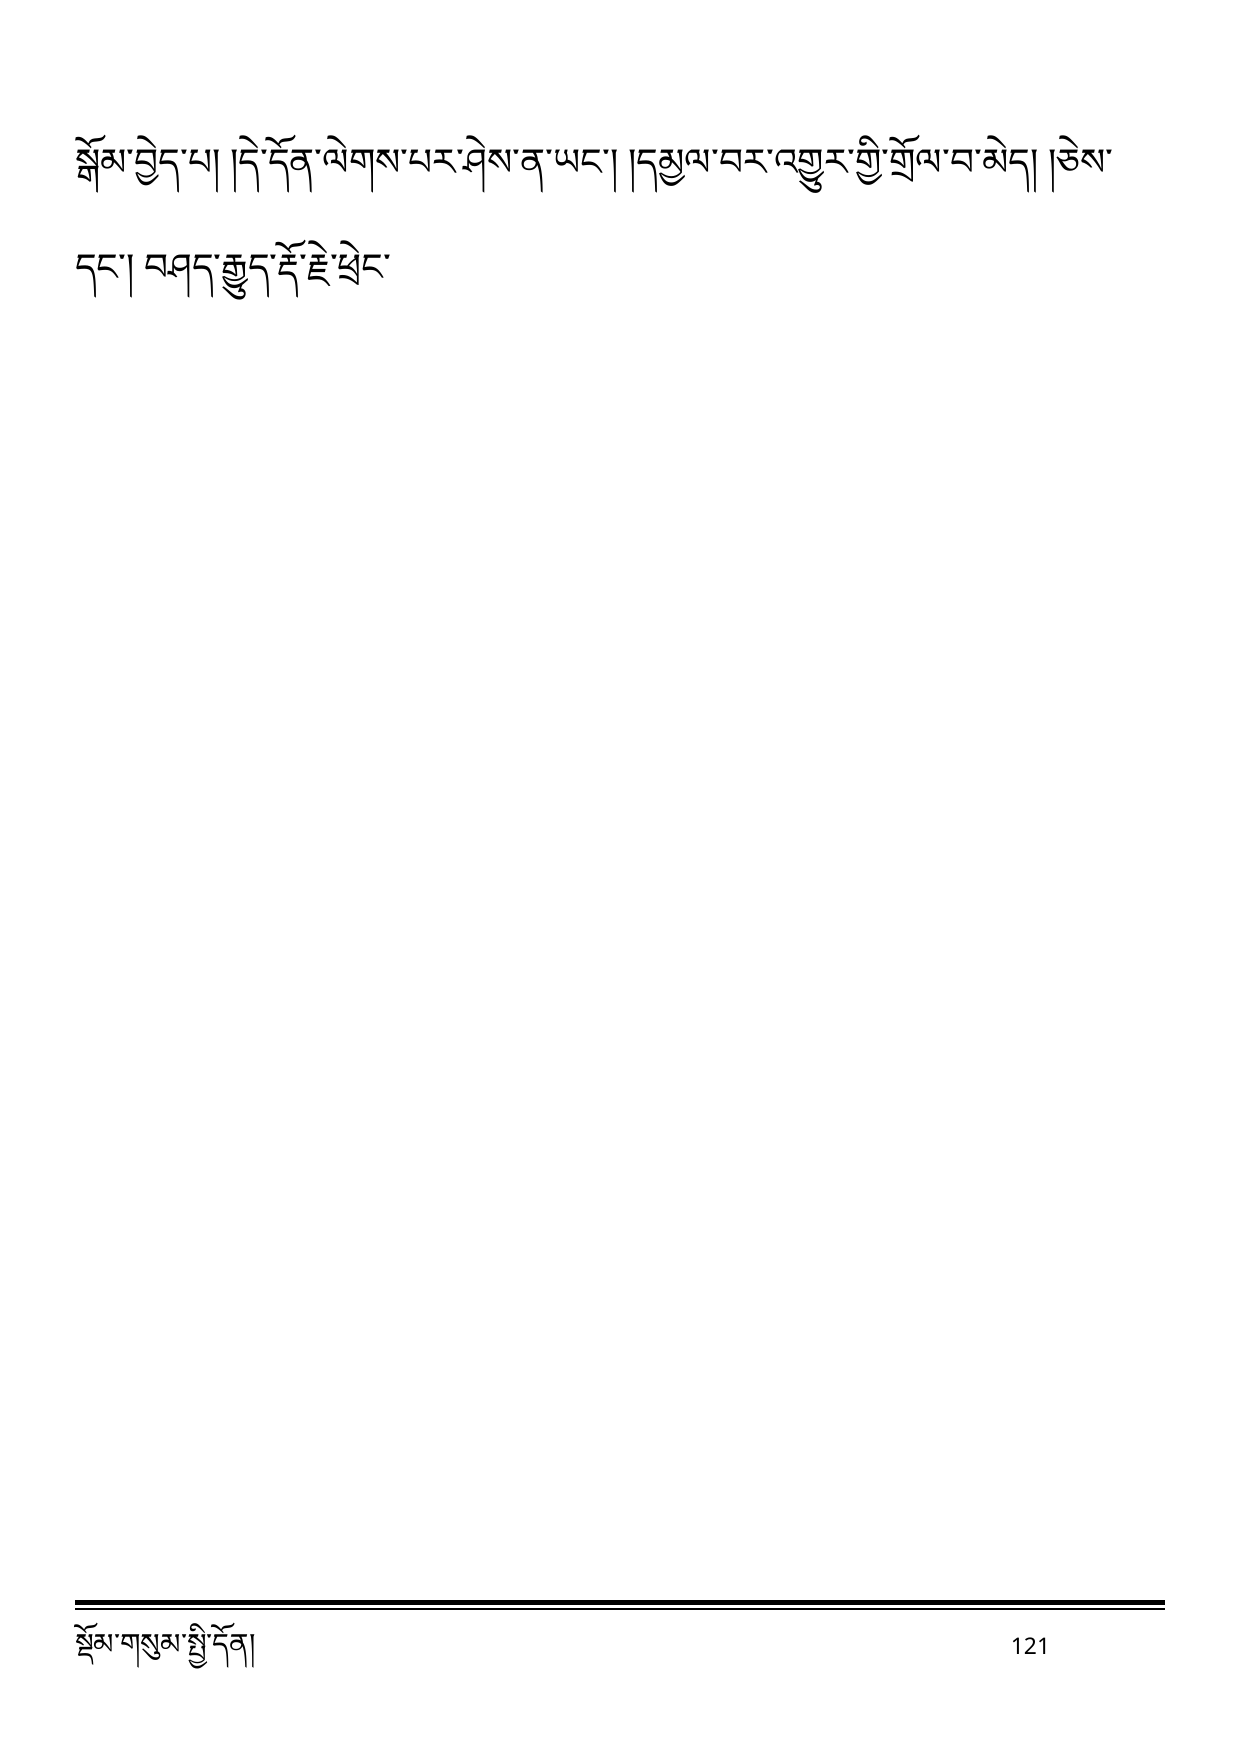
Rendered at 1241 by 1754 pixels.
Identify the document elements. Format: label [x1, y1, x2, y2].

text [75, 120, 1165, 331]
